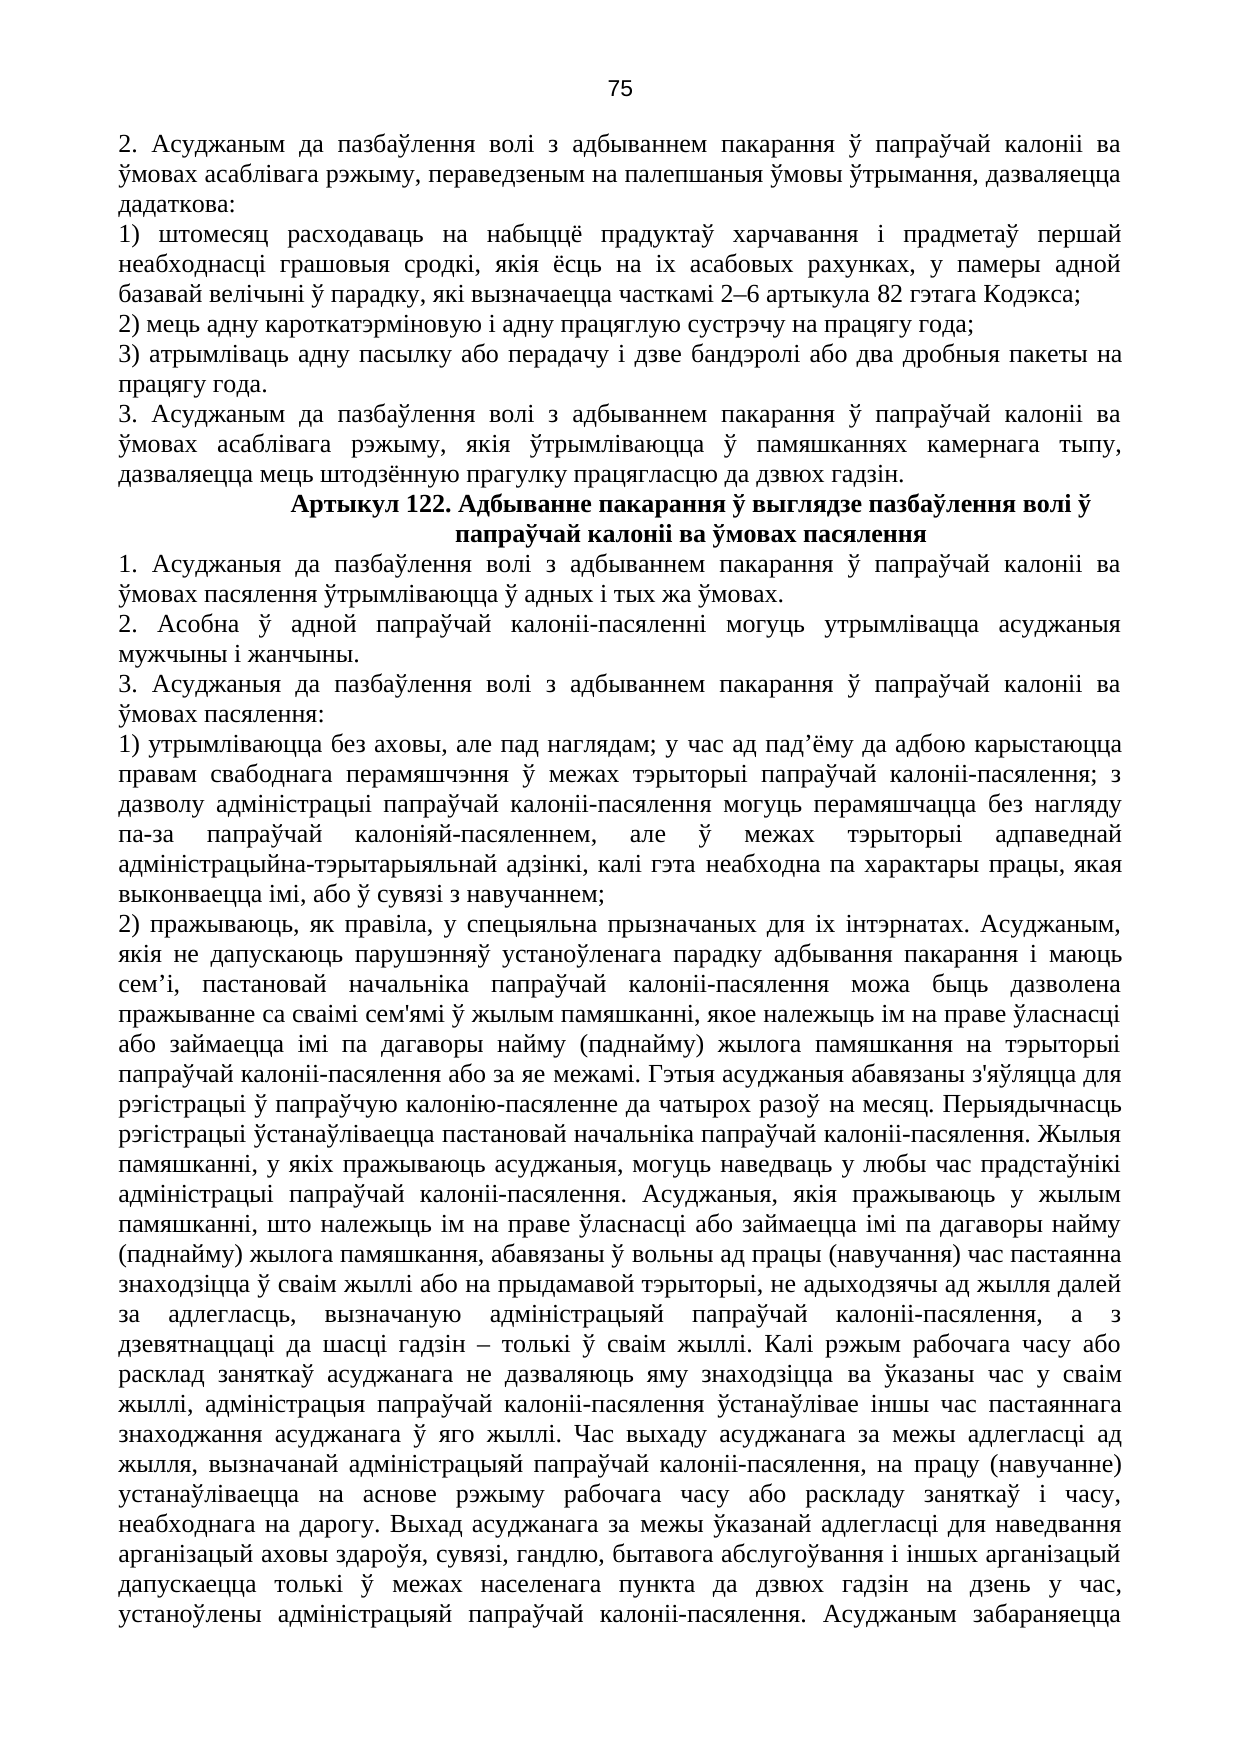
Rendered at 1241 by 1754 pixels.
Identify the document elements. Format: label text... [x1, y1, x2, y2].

text 3. Асуджаным да пазбаўлення волі з адбываннем пакарання ў папраўчай калоніі ва ўмовах асаблівага рэжыму, якія ўтрымліваюцца ў памяшканнях камернага тыпу, дазваляецца мець штодзённую прагулку працягласцю да дзвюх гадзін. [118, 398, 1122, 488]
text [118, 908, 1122, 1628]
text 2) мець адну кароткатэрміновую і адну працяглую сустрэчу на працягу года; [118, 308, 1122, 338]
text 1. Асуджаныя да пазбаўлення волі з адбываннем пакарання ў папраўчай калоніі ва ўмовах пасялення ўтрымліваюцца ў адных і тых жа ўмовах. [118, 548, 1122, 608]
text 3. Асуджаныя да пазбаўлення волі з адбываннем пакарання ў папраўчай калоніі ва ўмовах пасялення: [118, 668, 1122, 728]
text 1) утрымліваюцца без аховы, але пад наглядам; у час ад пад’ёму да адбою карыстаюцца правам свабоднага перамяшчэння ў межах тэрыторыі папраўчай калоніі-пасялення; з дазволу адміністрацыі папраўчай калоніі-пасялення могуць перамяшчацца без нагляду па-за папраўчай калоніяй-пасяленнем, але ў межах тэрыторыі адпаведнай адміністрацыйна-тэрытарыяльнай адзінкі, калі гэта неабходна па характары працы, якая выконваецца імі, або ў сувязі з навучаннем; [118, 728, 1122, 908]
text 2. Асобна ў адной папраўчай калоніі-пасяленні могуць утрымлівацца асуджаныя мужчыны і жанчыны. [118, 608, 1122, 668]
text 2. Асуджаным да пазбаўлення волі з адбываннем пакарання ў папраўчай калоніі ва ўмовах асаблівага рэжыму, пераведзеным на палепшаныя ўмовы ўтрымання, дазваляецца дадаткова: [118, 128, 1122, 218]
text 3) атрымліваць адну пасылку або перадачу і дзве бандэролі або два дробныя пакеты на працягу года. [118, 338, 1122, 398]
text Артыкул 122. Адбыванне пакарання ў выглядзе пазбаўлення волі ў папраўчай калоніі ва ўмовах пасялення [199, 488, 1122, 548]
text 1) штомесяц расходаваць на набыццё прадуктаў харчавання і прадметаў першай неабходнасці грашовыя сродкі, якія ёсць на іх асабовых рахунках, у памеры адной базавай велічыні ў парадку, які вызначаецца часткамі 2–6 артыкула 82 гэтага Кодэкса; [118, 218, 1122, 308]
